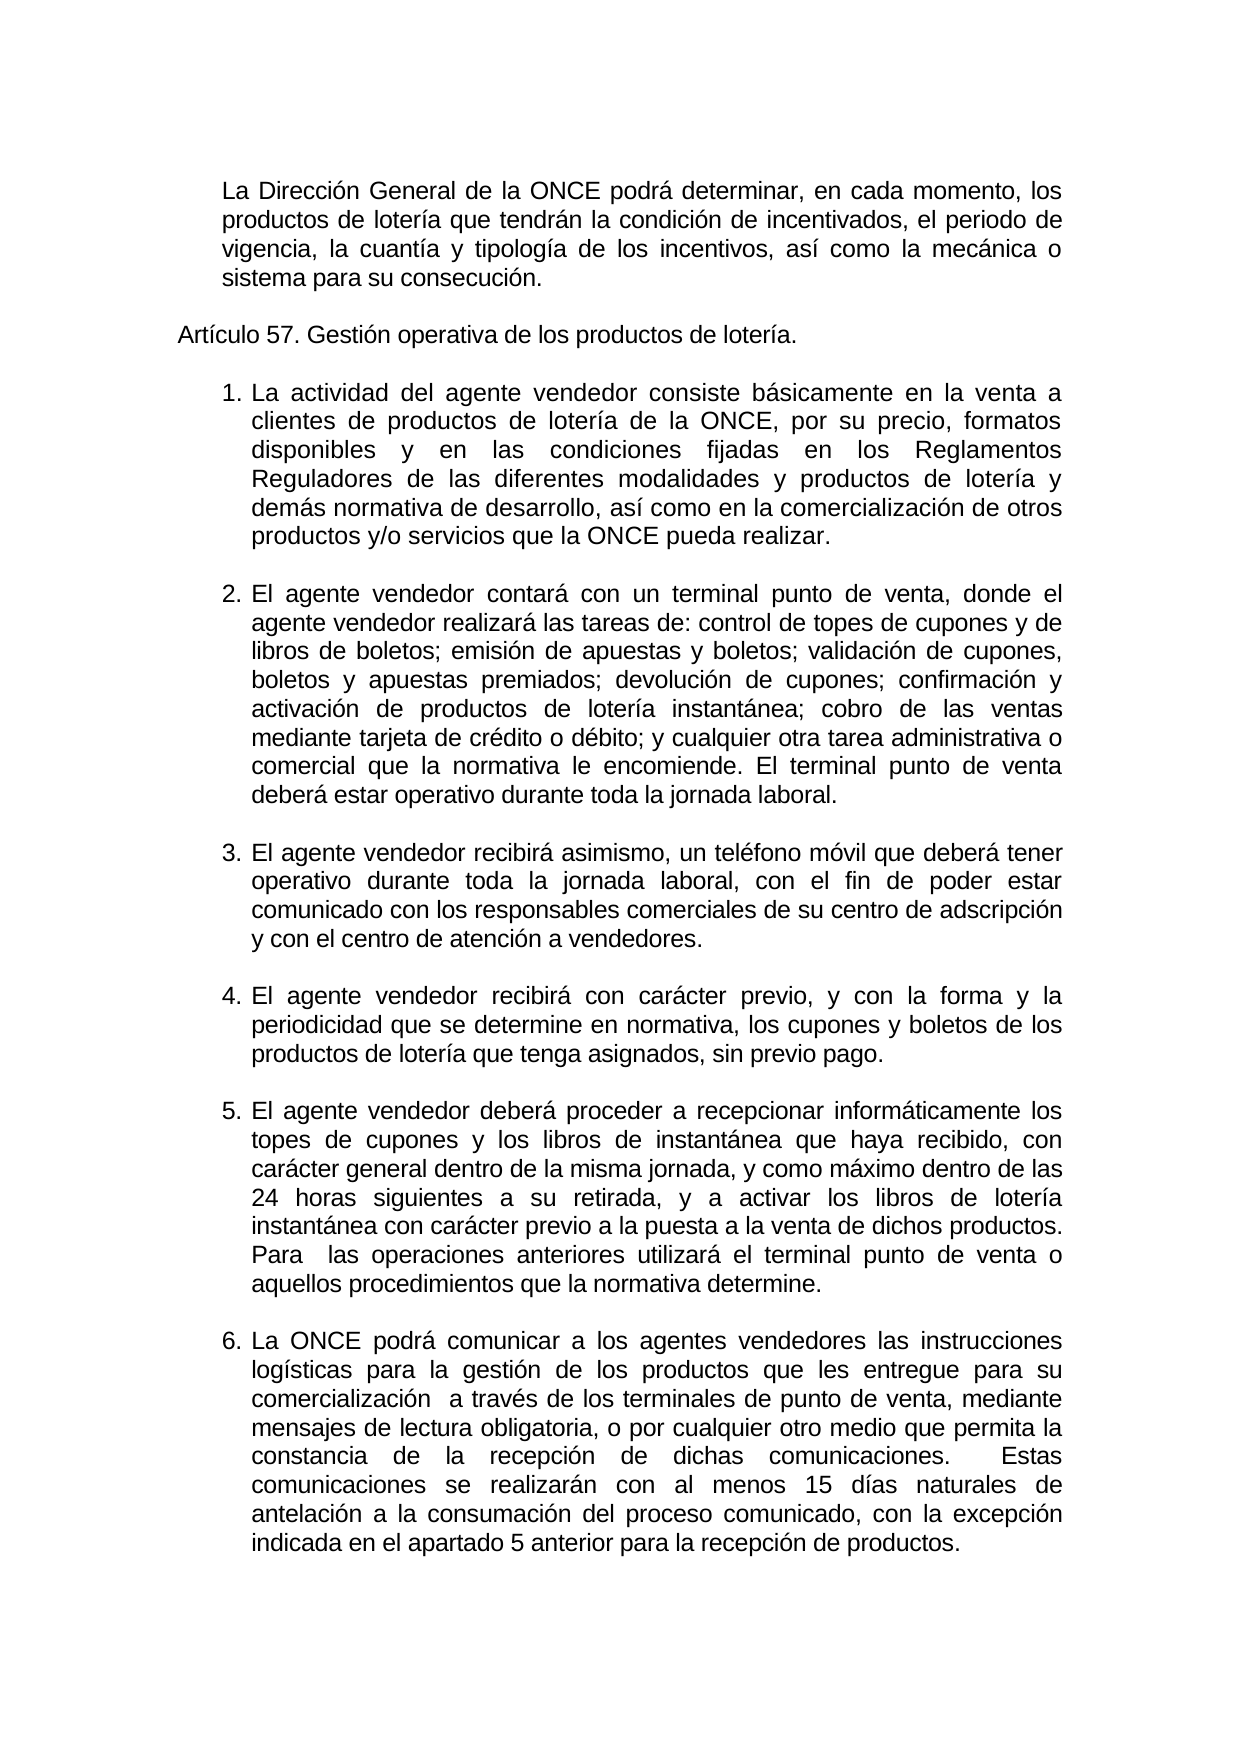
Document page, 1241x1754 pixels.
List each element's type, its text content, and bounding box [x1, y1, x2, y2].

list El agente vendedor recibirá con carácter previo, y con la forma y la periodicidad que se determine en normativa, los cupones y boletos de los productos de lotería que tenga asignados, sin previo pago. [222, 981, 1063, 1068]
list La actividad del agente vendedor consiste básicamente en la venta a clientes de productos de lotería de la ONCE, por su precio, formatos disponibles y en las condiciones fijadas en los Reglamentos Reguladores de las diferentes modalidades y productos de lotería y demás normativa de desarrollo, así como en la comercialización de otros productos y/o servicios que la ONCE pueda realizar. [222, 378, 1063, 550]
list El agente vendedor contará con un terminal punto de venta, donde el agente vendedor realizará las tareas de: control de topes de cupones y de libros de boletos; emisión de apuestas y boletos; validación de cupones, boletos y apuestas premiados; devolución de cupones; confirmación y activación de productos de lotería instantánea; cobro de las ventas mediante tarjeta de crédito o débito; y cualquier otra tarea administrativa o comercial que la normativa le encomiende. El terminal punto de venta deberá estar operativo durante toda la jornada laboral. [222, 579, 1063, 809]
text La Dirección General de la ONCE podrá determinar, en cada momento, los productos de lotería que tendrán la condición de incentivados, el periodo de vigencia, la cuantía y tipología de los incentivos, así como la mecánica o sistema para su consecución. [222, 176, 1063, 291]
text Artículo 57. Gestión operativa de los productos de lotería. [177, 320, 1063, 349]
list El agente vendedor recibirá asimismo, un teléfono móvil que deberá tener operativo durante toda la jornada laboral, con el fin de poder estar comunicado con los responsables comerciales de su centro de adscripción y con el centro de atención a vendedores. [222, 838, 1063, 953]
list La ONCE podrá comunicar a los agentes vendedores las instrucciones logísticas para la gestión de los productos que les entregue para su comercialización a través de los terminales de punto de venta, mediante mensajes de lectura obligatoria, o por cualquier otro medio que permita la constancia de la recepción de dichas comunicaciones. Estas comunicaciones se realizarán con al menos 15 días naturales de antelación a la consumación del proceso comunicado, con la excepción indicada en el apartado 5 anterior para la recepción de productos. [222, 1326, 1063, 1556]
list El agente vendedor deberá proceder a recepcionar informáticamente los topes de cupones y los libros de instantánea que haya recibido, con carácter general dentro de la misma jornada, y como máximo dentro de las 24 horas siguientes a su retirada, y a activar los libros de lotería instantánea con carácter previo a la puesta a la venta de dichos productos. Para las operaciones anteriores utilizará el terminal punto de venta o aquellos procedimientos que la normativa determine. [222, 1096, 1063, 1298]
